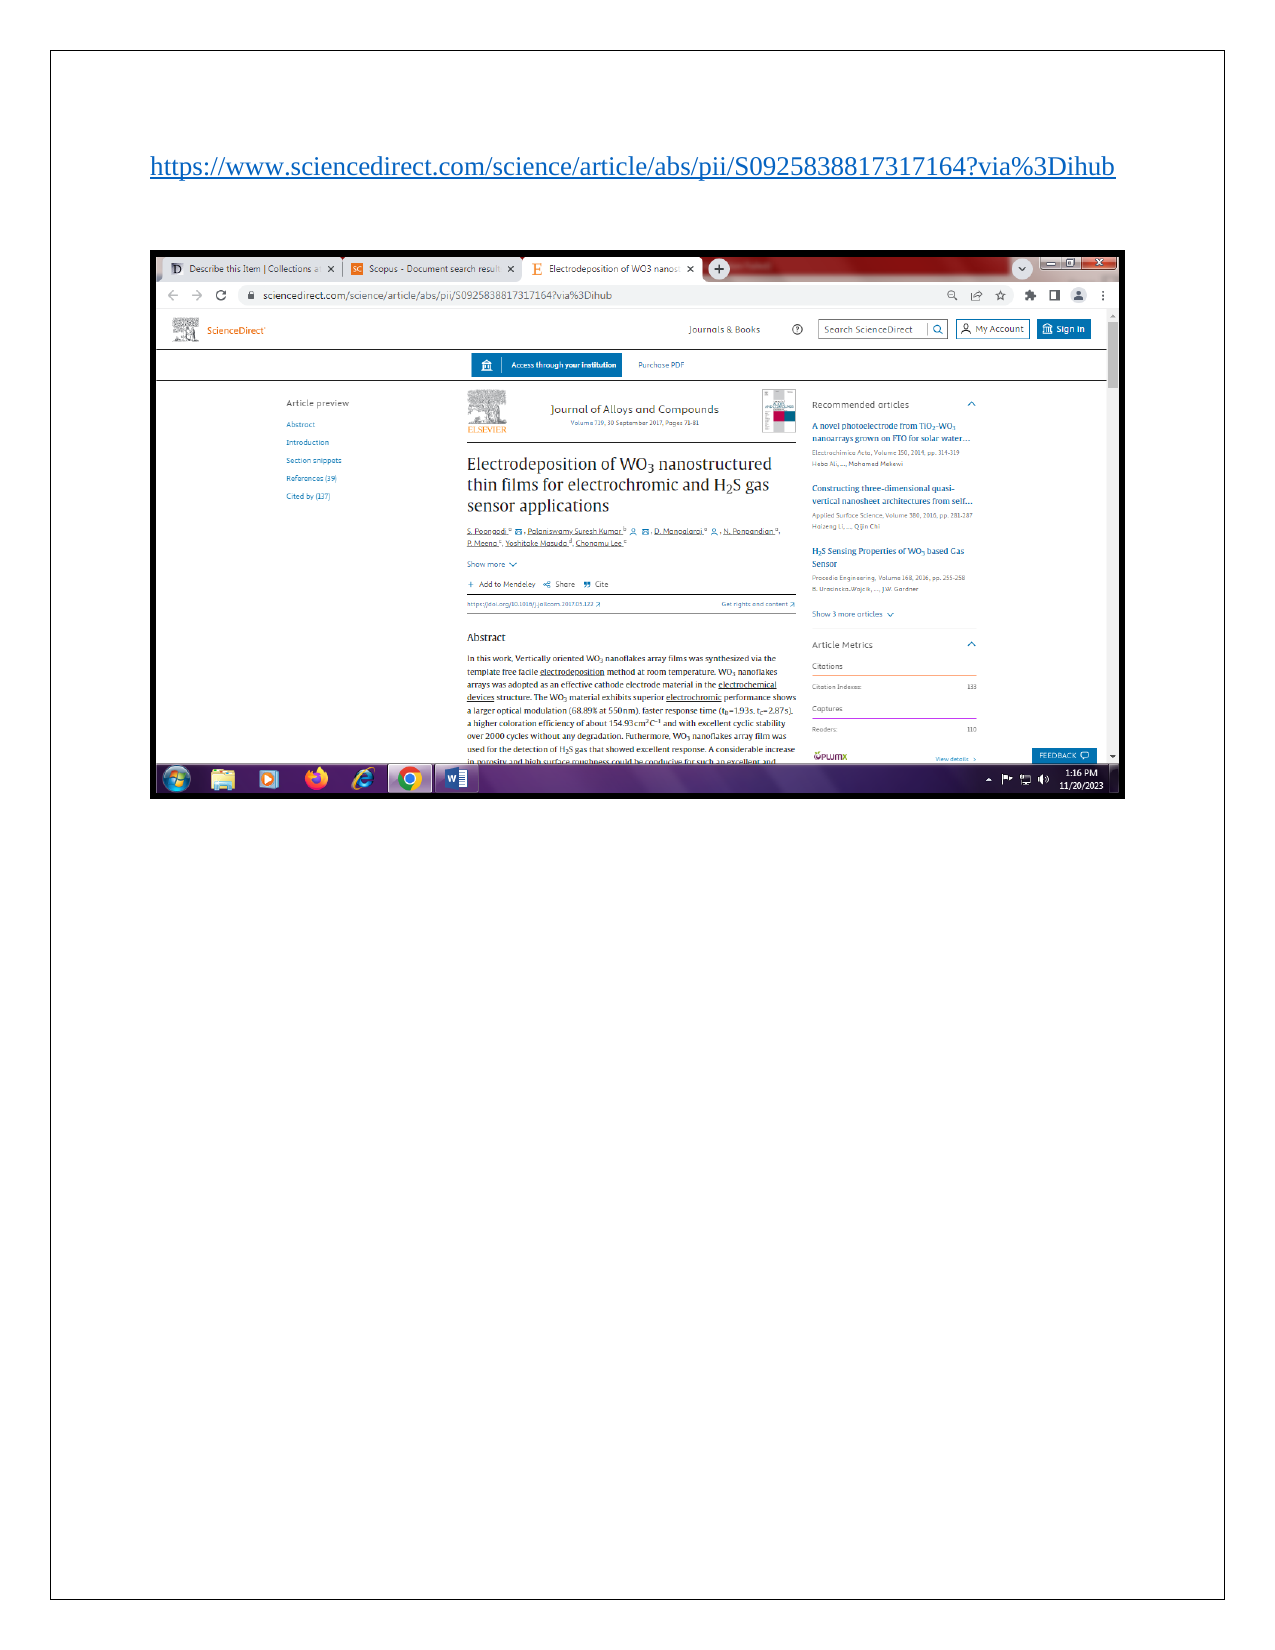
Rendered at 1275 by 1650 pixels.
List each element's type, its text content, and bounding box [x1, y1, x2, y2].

picture [156, 257, 1119, 793]
text https://www.sciencedirect.com/science/article/abs/pii/S0925838817317164?via%3Dihub [150, 150, 1125, 181]
